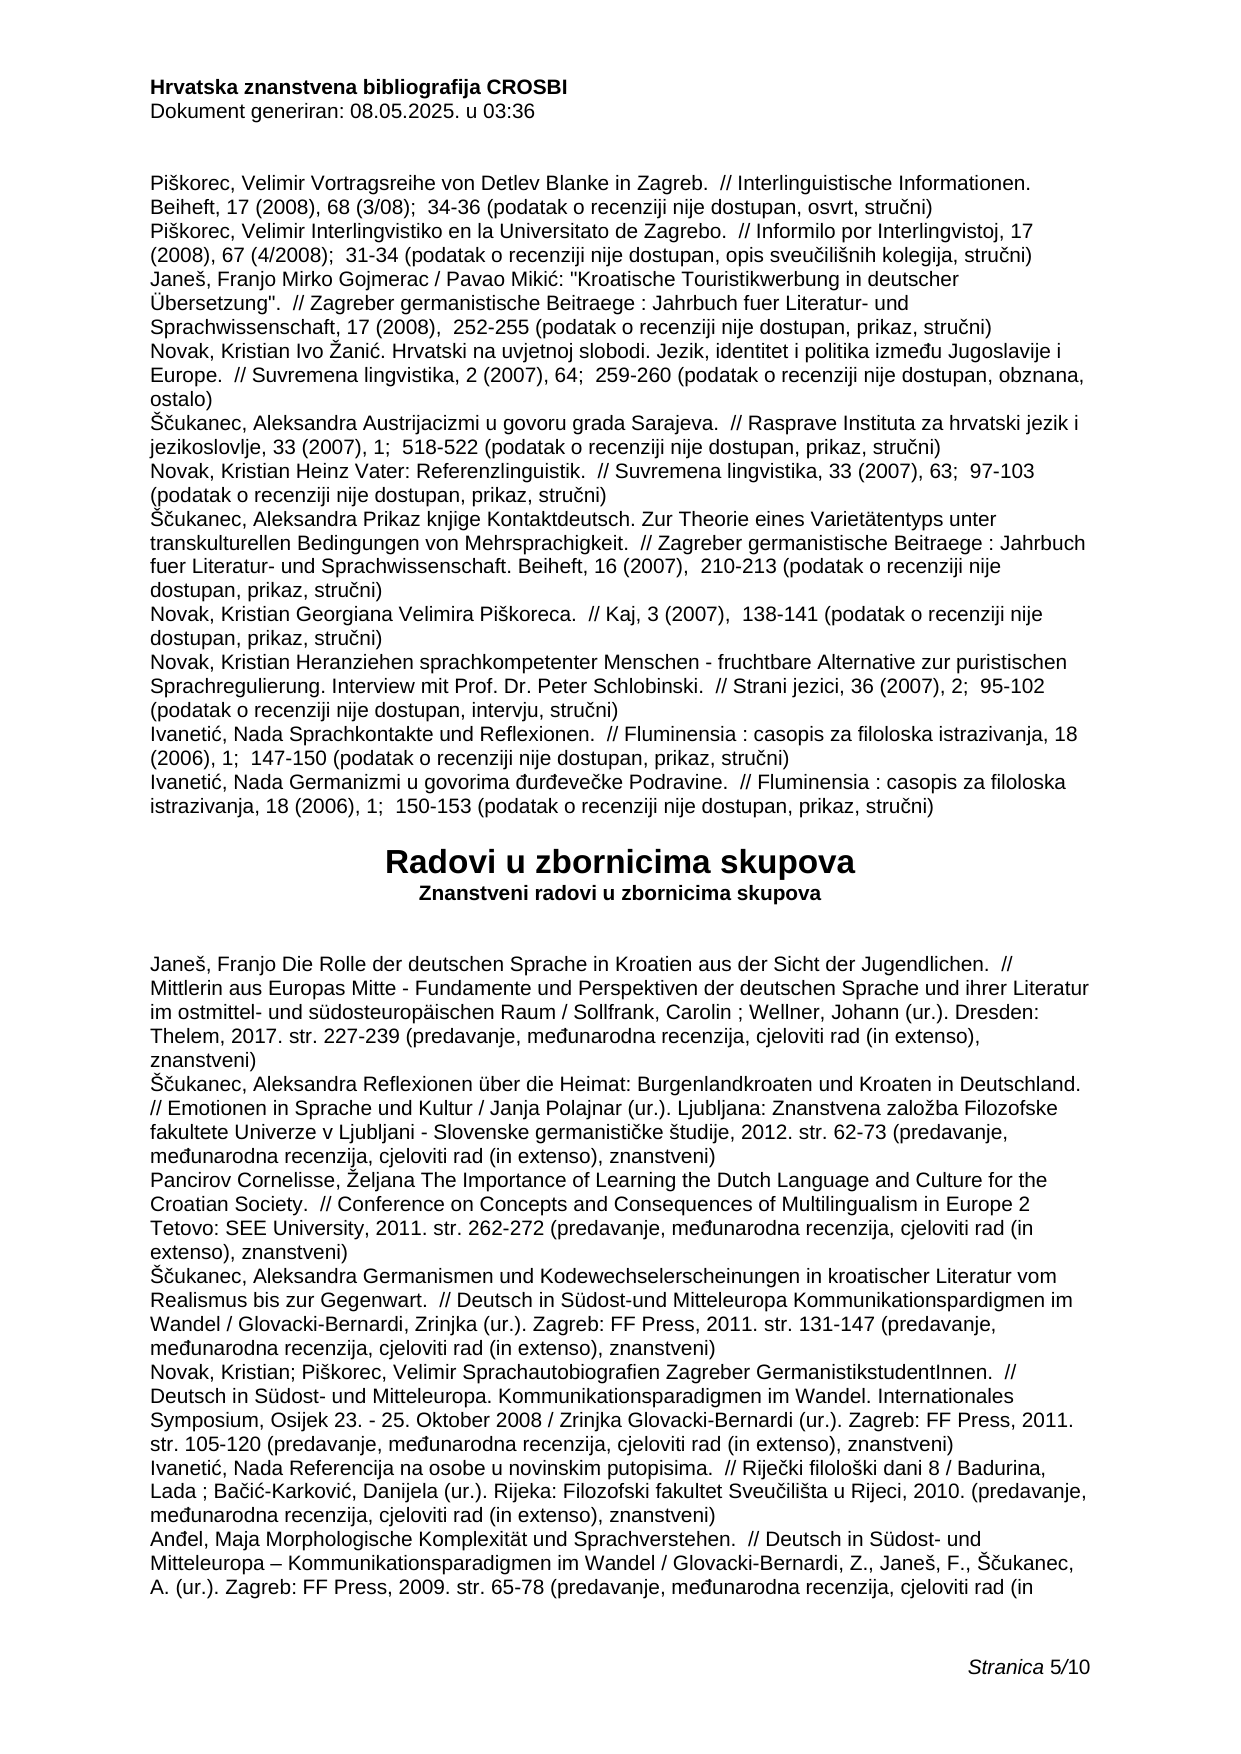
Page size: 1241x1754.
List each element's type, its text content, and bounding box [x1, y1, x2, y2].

text Janeš, Franjo [150, 267, 1090, 339]
text Novak, Kristian [150, 650, 1090, 722]
text Anđel, Maja [150, 1527, 1090, 1599]
subtitle Znanstveni radovi u zbornicima skupova [150, 880, 1090, 904]
text Piškorec, Velimir [150, 171, 1090, 219]
text Piškorec, Velimir [150, 219, 1090, 267]
text Ščukanec, Aleksandra [150, 1072, 1090, 1168]
text Ivanetić, Nada [150, 770, 1090, 818]
subtitle Radovi u zbornicima skupova [150, 842, 1090, 880]
text Ščukanec, Aleksandra [150, 1264, 1090, 1359]
text Novak, Kristian [150, 602, 1090, 650]
text Ščukanec, Aleksandra [150, 411, 1090, 458]
text Novak, Kristian; Piškorec, Velimir [150, 1359, 1090, 1455]
text Ivanetić, Nada [150, 1455, 1090, 1527]
text Novak, Kristian [150, 339, 1090, 411]
text Janeš, Franjo [150, 952, 1090, 1072]
text Ščukanec, Aleksandra [150, 506, 1090, 602]
text Pancirov Cornelisse, Željana [150, 1168, 1090, 1264]
text Novak, Kristian [150, 458, 1090, 506]
text Ivanetić, Nada [150, 722, 1090, 770]
